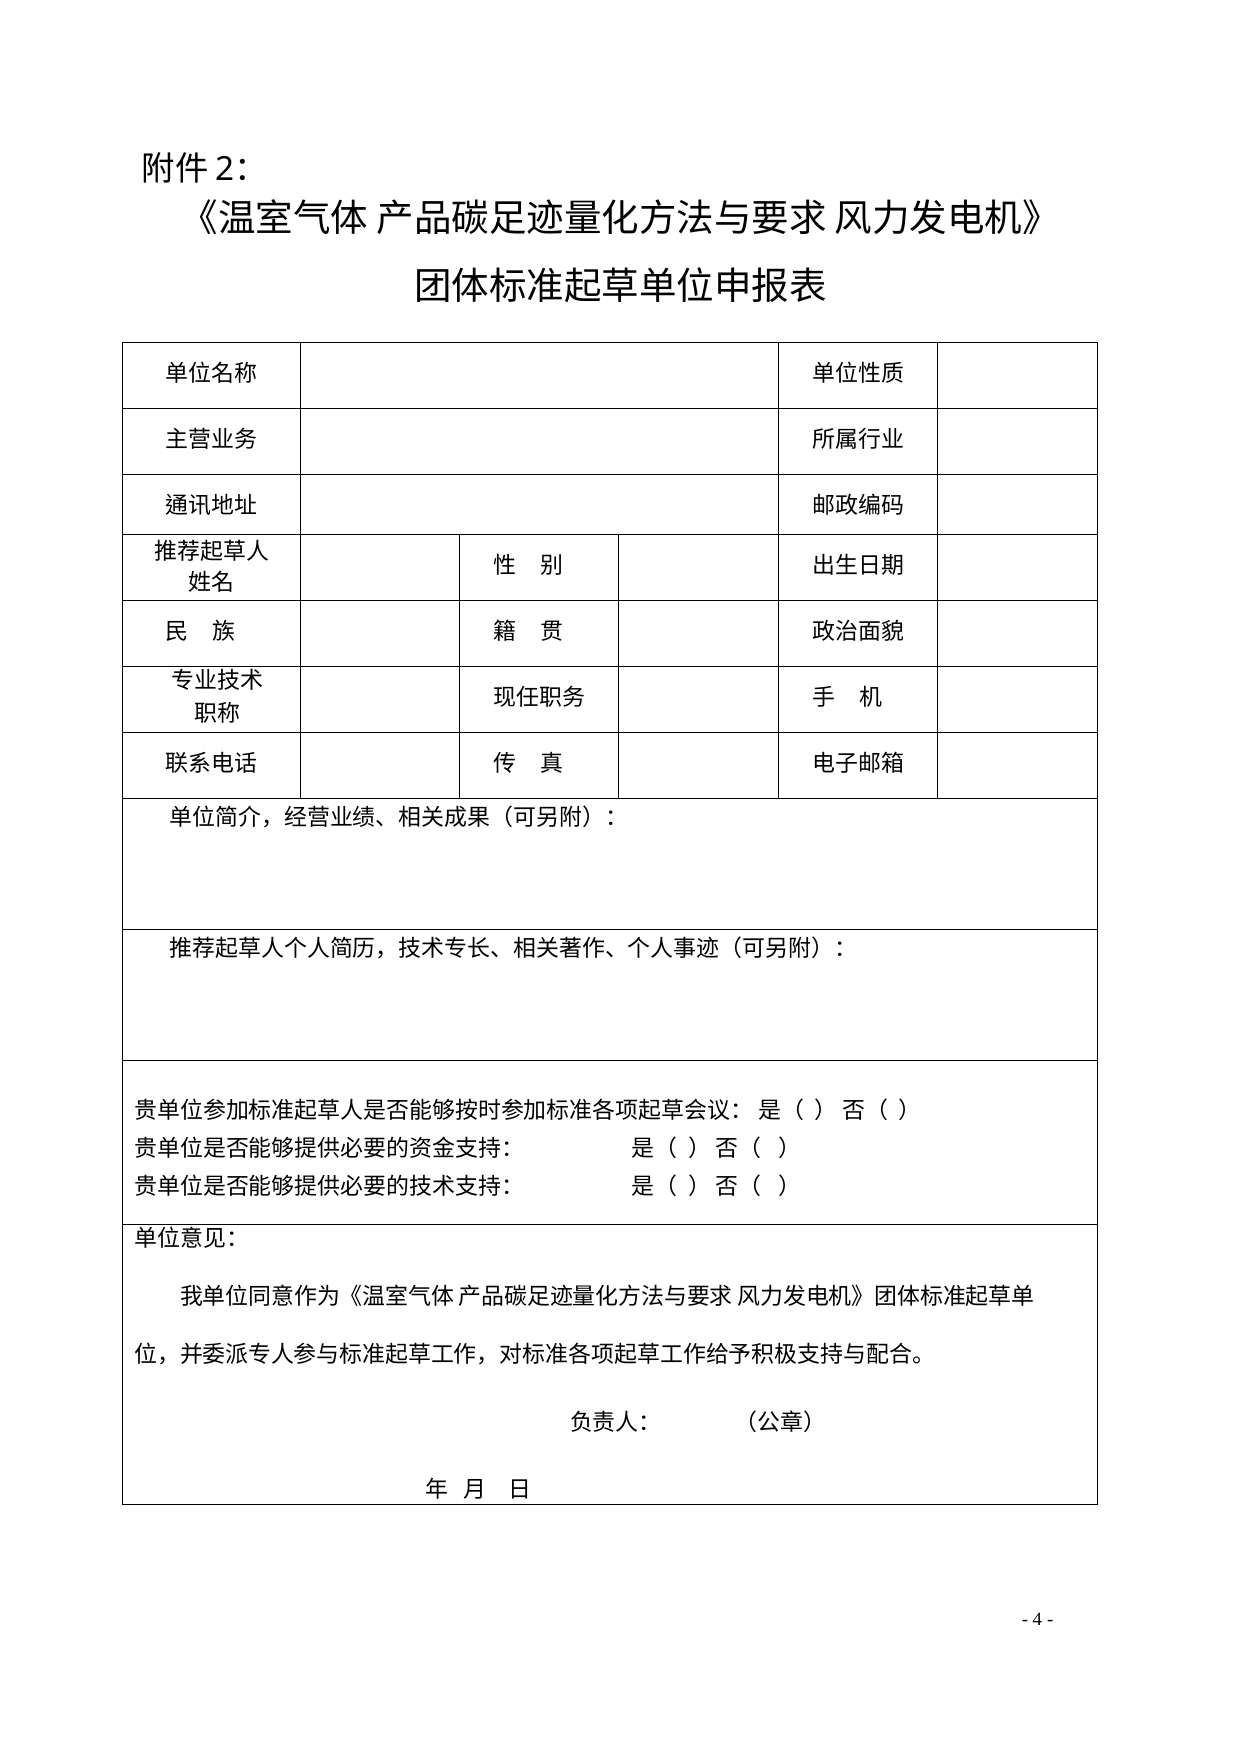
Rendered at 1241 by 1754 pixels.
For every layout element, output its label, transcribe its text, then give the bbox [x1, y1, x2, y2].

table_cell [301, 535, 459, 600]
table_header 单位性质 [779, 343, 937, 408]
table_cell 籍 贯 [460, 601, 618, 666]
table_cell 主营业务 [123, 409, 300, 474]
table_header [938, 343, 1097, 408]
subtitle 团体标准起草单位申报表 [112, 256, 1128, 310]
table_cell [301, 409, 778, 474]
table_cell 推荐起草人 姓名 [123, 535, 300, 600]
table_cell [301, 475, 778, 533]
table_cell [938, 733, 1097, 798]
table_cell 专业技术 职称 [123, 667, 300, 732]
table_cell 电子邮箱 [779, 733, 937, 798]
table_cell [301, 667, 459, 732]
table_cell 出生日期 [779, 535, 937, 600]
table_cell 推荐起草人个人简历，技术专长、相关著作、个人事迹（可另附）： [123, 930, 1097, 1060]
table_cell [619, 535, 778, 600]
table_header [301, 343, 778, 408]
table_cell 民 族 [123, 601, 300, 666]
table_cell 贵单位参加标准起草人是否能够按时参加标准各项起草会议： 是（ ） 否（ ） 贵单位是否能够提供必要的资金支持： 是（ ） 否（ ） 贵单位是否能够提供必要的技术支持： 是（ ） 否（ ） [123, 1061, 1097, 1224]
table_cell 性 别 [460, 535, 618, 600]
table_cell [938, 475, 1097, 533]
table_cell [619, 667, 778, 732]
table_cell [301, 733, 459, 798]
table_cell 现任职务 [460, 667, 618, 732]
table_cell 联系电话 [123, 733, 300, 798]
table_cell 所属行业 [779, 409, 937, 474]
table_cell [938, 667, 1097, 732]
table_cell 单位意见： 我单位同意作为《温室气体 产品碳足迹量化方法与要求 风力发电机》团体标准起草单位，并委派专人参与标准起草工作，对标准各项起草工作给予积极支持与配合。 负责人： （公章） 年 月 日 [123, 1225, 1097, 1504]
table_cell [938, 535, 1097, 600]
table_cell 单位简介，经营业绩、相关成果（可另附）： [123, 799, 1097, 929]
table_cell [938, 601, 1097, 666]
table_cell 邮政编码 [779, 475, 937, 533]
table_cell 通讯地址 [123, 475, 300, 533]
text 附件2： [142, 150, 1128, 188]
table_cell 手 机 [779, 667, 937, 732]
table_cell 政治面貌 [779, 601, 937, 666]
table_cell [619, 733, 778, 798]
table_cell [619, 601, 778, 666]
table_cell 传 真 [460, 733, 618, 798]
table_cell [938, 409, 1097, 474]
table_cell [301, 601, 459, 666]
table_header 单位名称 [123, 343, 300, 408]
subtitle 《温室气体 产品碳足迹量化方法与要求 风力发电机》 [112, 188, 1128, 243]
